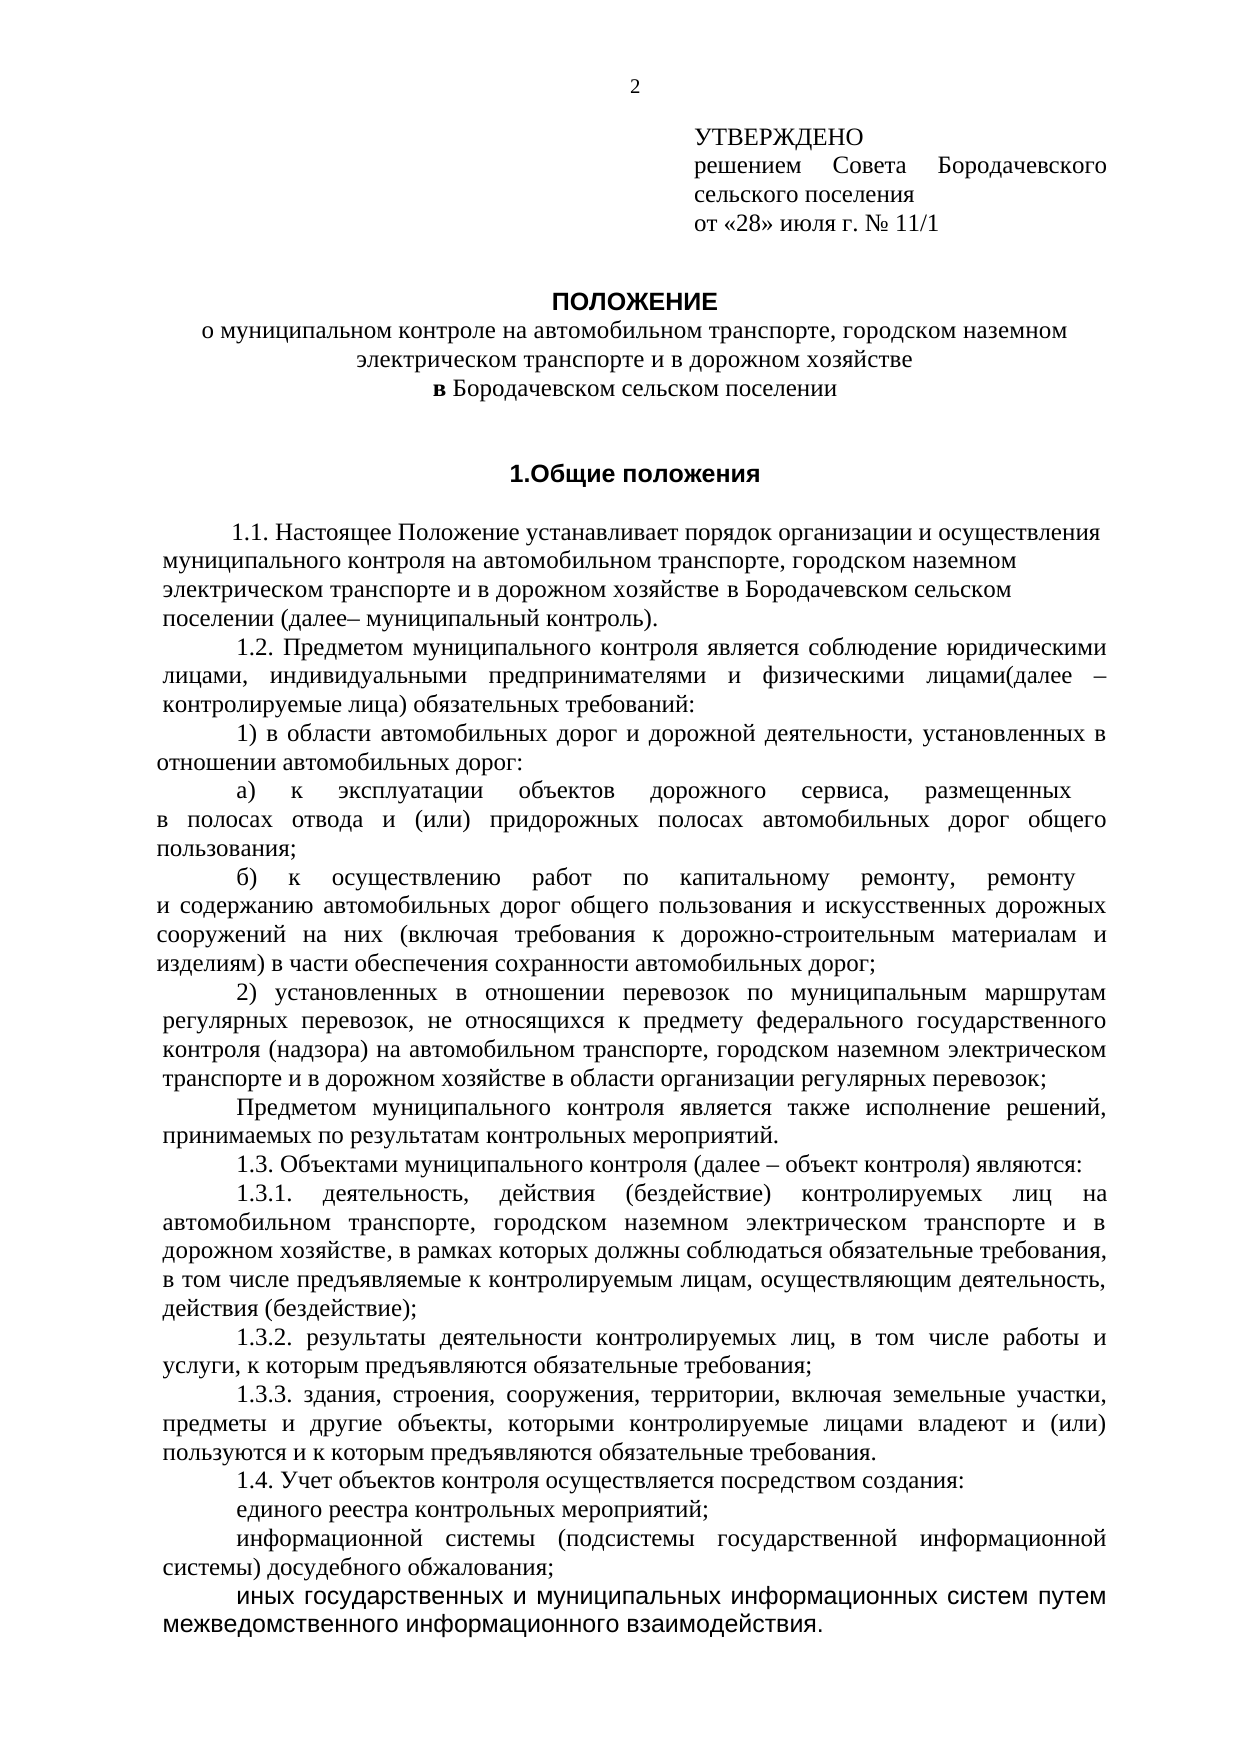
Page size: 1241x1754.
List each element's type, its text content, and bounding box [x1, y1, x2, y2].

text 1.3.2. результаты деятельности контролируемых лиц, в том числе работы и услуги, к которым предъявляются обязательные требования; [162, 1322, 1107, 1379]
text 1) в области автомобильных дорог и дорожной деятельности, установленных в отношении автомобильных дорог: [156, 718, 1107, 776]
text от «28» июля г. № 11/1 [694, 208, 1107, 237]
text в Бородачевском сельском поселении [162, 373, 1107, 402]
text 2) установленных в отношении перевозок по муниципальным маршрутам регулярных перевозок, не относящихся к предмету федерального государственного контроля (надзора) на автомобильном транспорте, городском наземном электрическом транспорте и в дорожном хозяйстве в области организации регулярных перевозок; [162, 977, 1107, 1092]
list 1.4. Учет объектов контроля осуществляется посредством создания: [162, 1466, 1107, 1494]
text 1.1. Настоящее Положение устанавливает порядок организации и осуществления муниципального контроля на автомобильном транспорте, городском наземном электрическом транспорте и в дорожном хозяйстве в Бородачевском сельском поселении (далее– муниципальный контроль). [162, 517, 1107, 632]
text 1.3.3. здания, строения, сооружения, территории, включая земельные участки, предметы и другие объекты, которыми контролируемые лицами владеют и (или) пользуются и к которым предъявляются обязательные требования. [162, 1379, 1107, 1466]
list 1.2. Предметом муниципального контроля является соблюдение юридическими лицами, индивидуальными предпринимателями и физическими лицами(далее – контролируемые лица) обязательных требований: [162, 632, 1107, 718]
text 1.Общие положения [162, 459, 1107, 488]
text решением Совета Бородачевского сельского поселения [694, 151, 1107, 208]
text УТВЕРЖДЕНО [694, 122, 1107, 151]
text Предметом муниципального контроля является также исполнение решений, принимаемых по результатам контрольных мероприятий. [162, 1092, 1107, 1149]
title ПОЛОЖЕНИЕ [162, 291, 1107, 316]
text единого реестра контрольных мероприятий; [162, 1494, 1107, 1523]
text б) к осуществлению работ по капитальному ремонту, ремонту и содержанию автомобильных дорог общего пользования и искусственных дорожных сооружений на них (включая требования к дорожно-строительным материалам и изделиям) в части обеспечения сохранности автомобильных дорог; [156, 862, 1107, 977]
text иных государственных и муниципальных информационных систем путем межведомственного информационного взаимодействия. [162, 1581, 1107, 1638]
text а) к эксплуатации объектов дорожного сервиса, размещенных в полосах отвода и (или) придорожных полосах автомобильных дорог общего пользования; [156, 776, 1107, 862]
list 1.3. Объектами муниципального контроля (далее – объект контроля) являются: [162, 1149, 1107, 1178]
text 1.3.1. деятельность, действия (бездействие) контролируемых лиц на автомобильном транспорте, городском наземном электрическом транспорте и в дорожном хозяйстве, в рамках которых должны соблюдаться обязательные требования, в том числе предъявляемые к контролируемым лицам, осуществляющим деятельность, действия (бездействие); [162, 1178, 1107, 1322]
text о муниципальном контроле на автомобильном транспорте, городском наземном электрическом транспорте и в дорожном хозяйстве [162, 316, 1107, 373]
text информационной системы (подсистемы государственной информационной системы) досудебного обжалования; [162, 1523, 1107, 1581]
